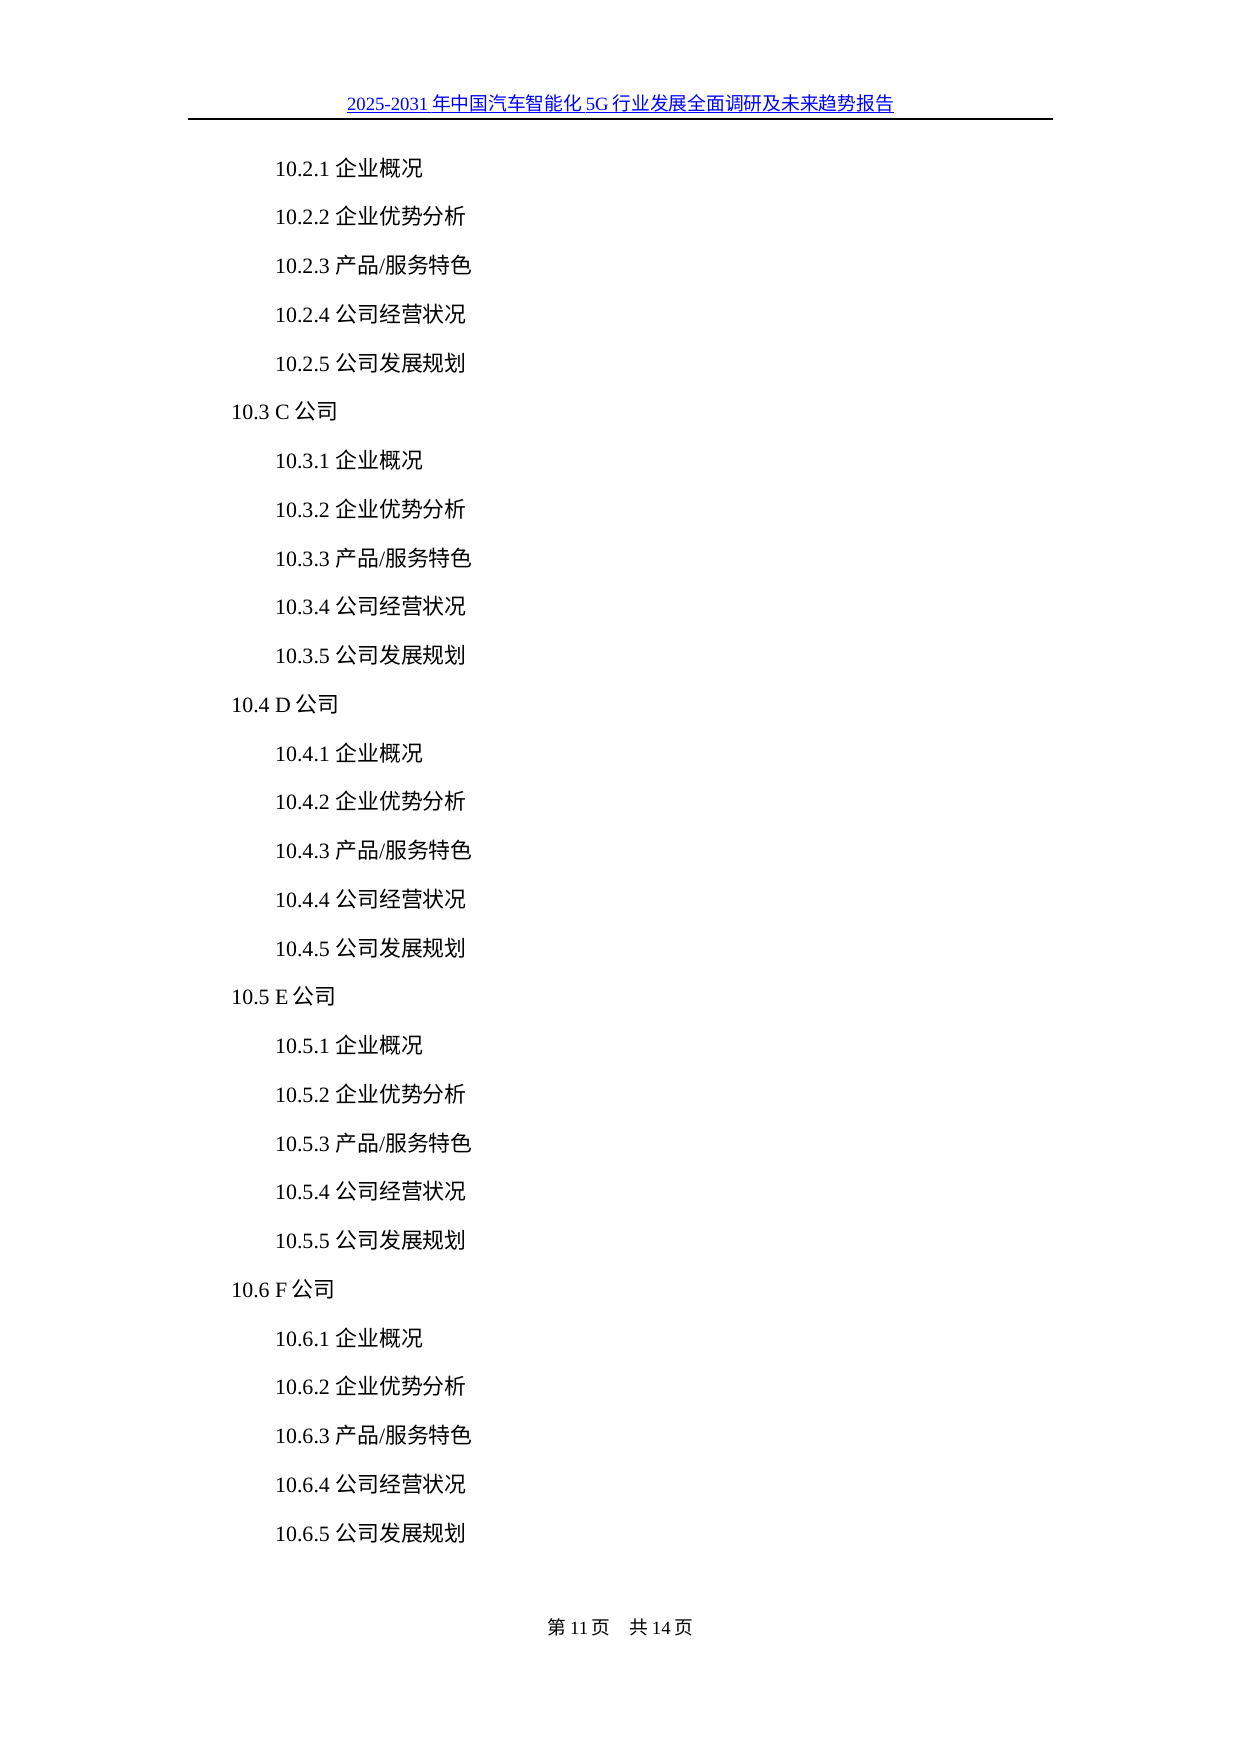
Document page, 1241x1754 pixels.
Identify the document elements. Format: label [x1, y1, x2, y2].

text [187, 150, 1053, 1548]
